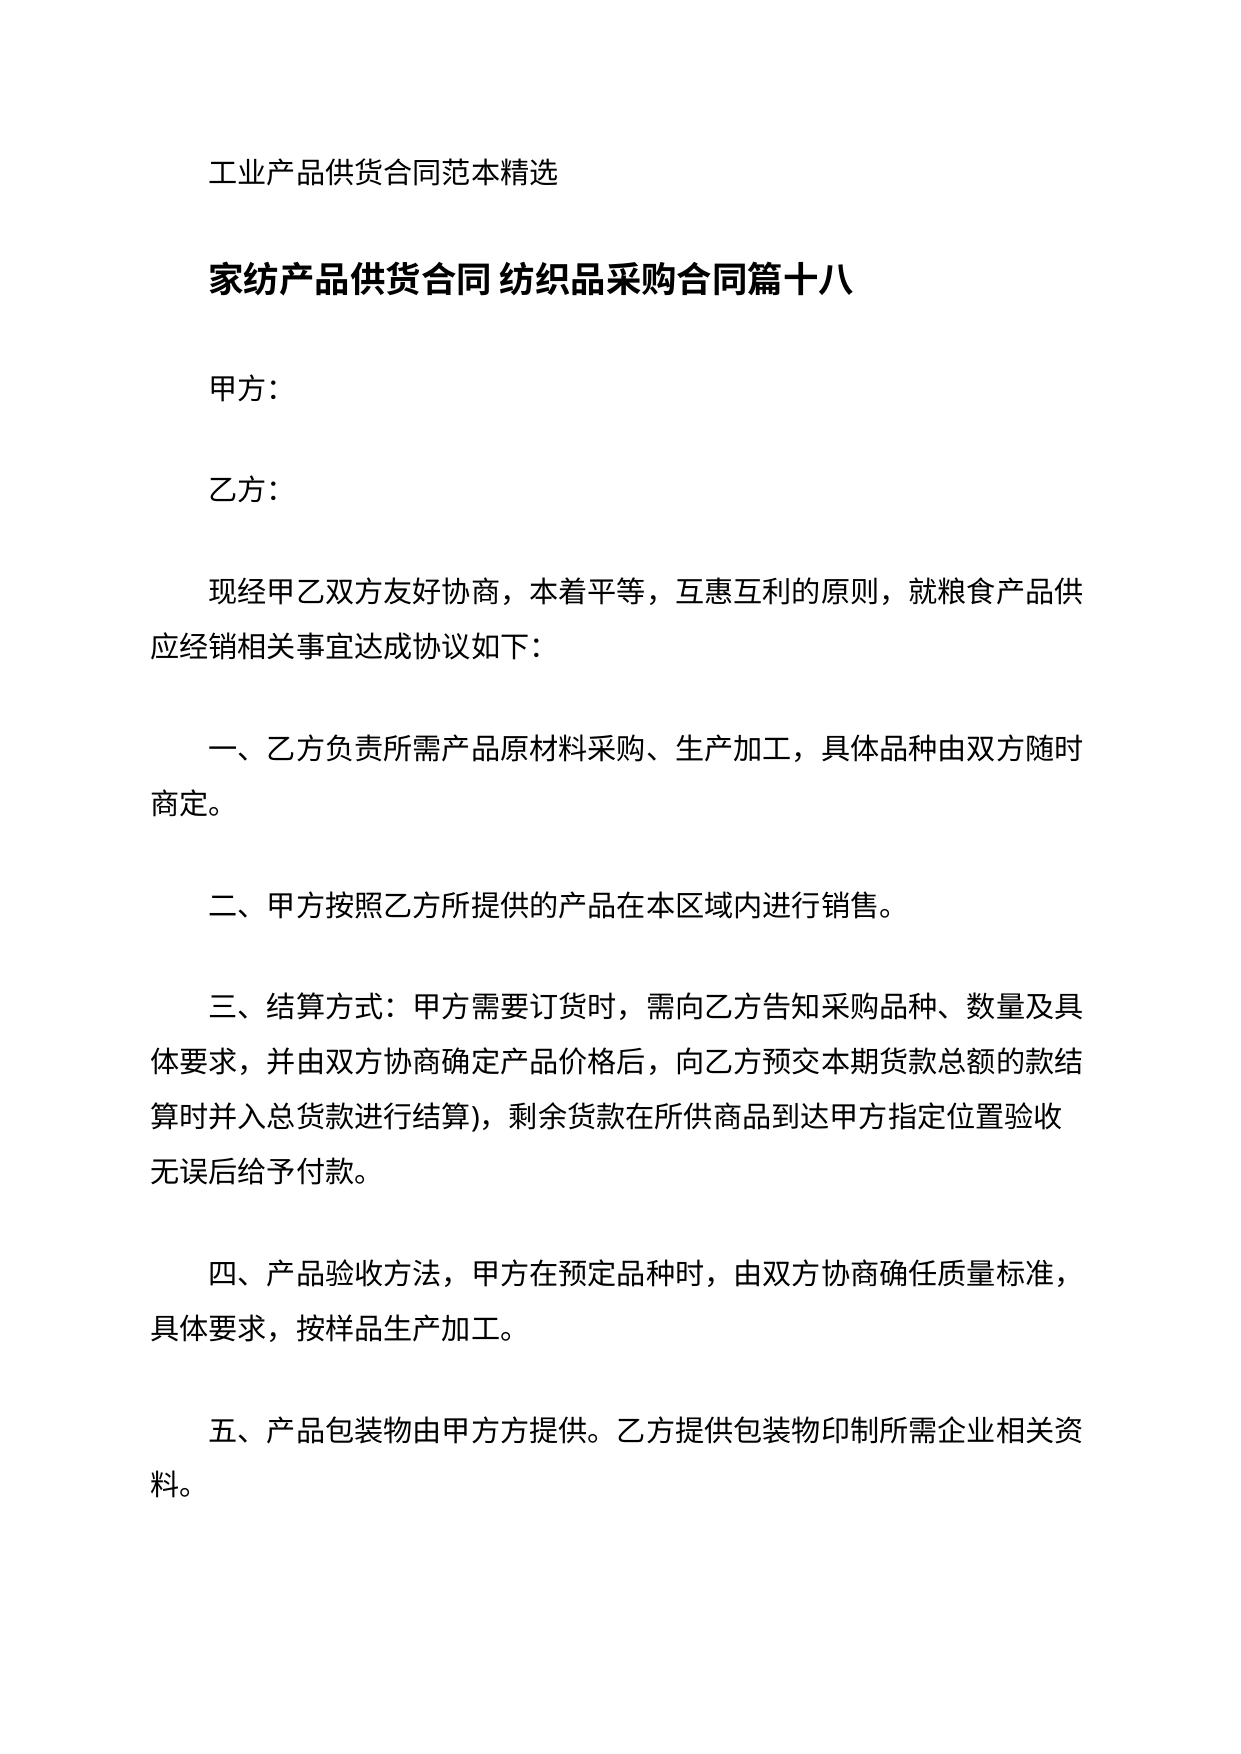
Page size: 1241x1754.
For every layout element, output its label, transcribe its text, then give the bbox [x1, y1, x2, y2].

text 二、甲方按照乙方所提供的产品在本区域内进行销售。 [150, 882, 1090, 924]
text 家纺产品供货合同 纺织品采购合同篇十八 [150, 252, 1090, 303]
text 乙方： [150, 467, 1090, 509]
text 甲方： [150, 365, 1090, 407]
text 现经甲乙双方友好协商，本着平等，互惠互利的原则，就粮食产品供应经销相关事宜达成协议如下： [150, 569, 1090, 666]
text 一、乙方负责所需产品原材料采购、生产加工，具体品种由双方随时商定。 [150, 725, 1090, 823]
text 四、产品验收方法，甲方在预定品种时，由双方协商确任质量标准，具体要求，按样品生产加工。 [150, 1250, 1090, 1348]
text 三、结算方式：甲方需要订货时，需向乙方告知采购品种、数量及具体要求，并由双方协商确定产品价格后，向乙方预交本期货款总额的款结算时并入总货款进行结算)，剩余货款在所供商品到达甲方指定位置验收无误后给予付款。 [150, 984, 1090, 1191]
text 五、产品包装物由甲方方提供。乙方提供包装物印制所需企业相关资料。 [150, 1407, 1090, 1504]
text 工业产品供货合同范本精选 [150, 150, 1090, 192]
